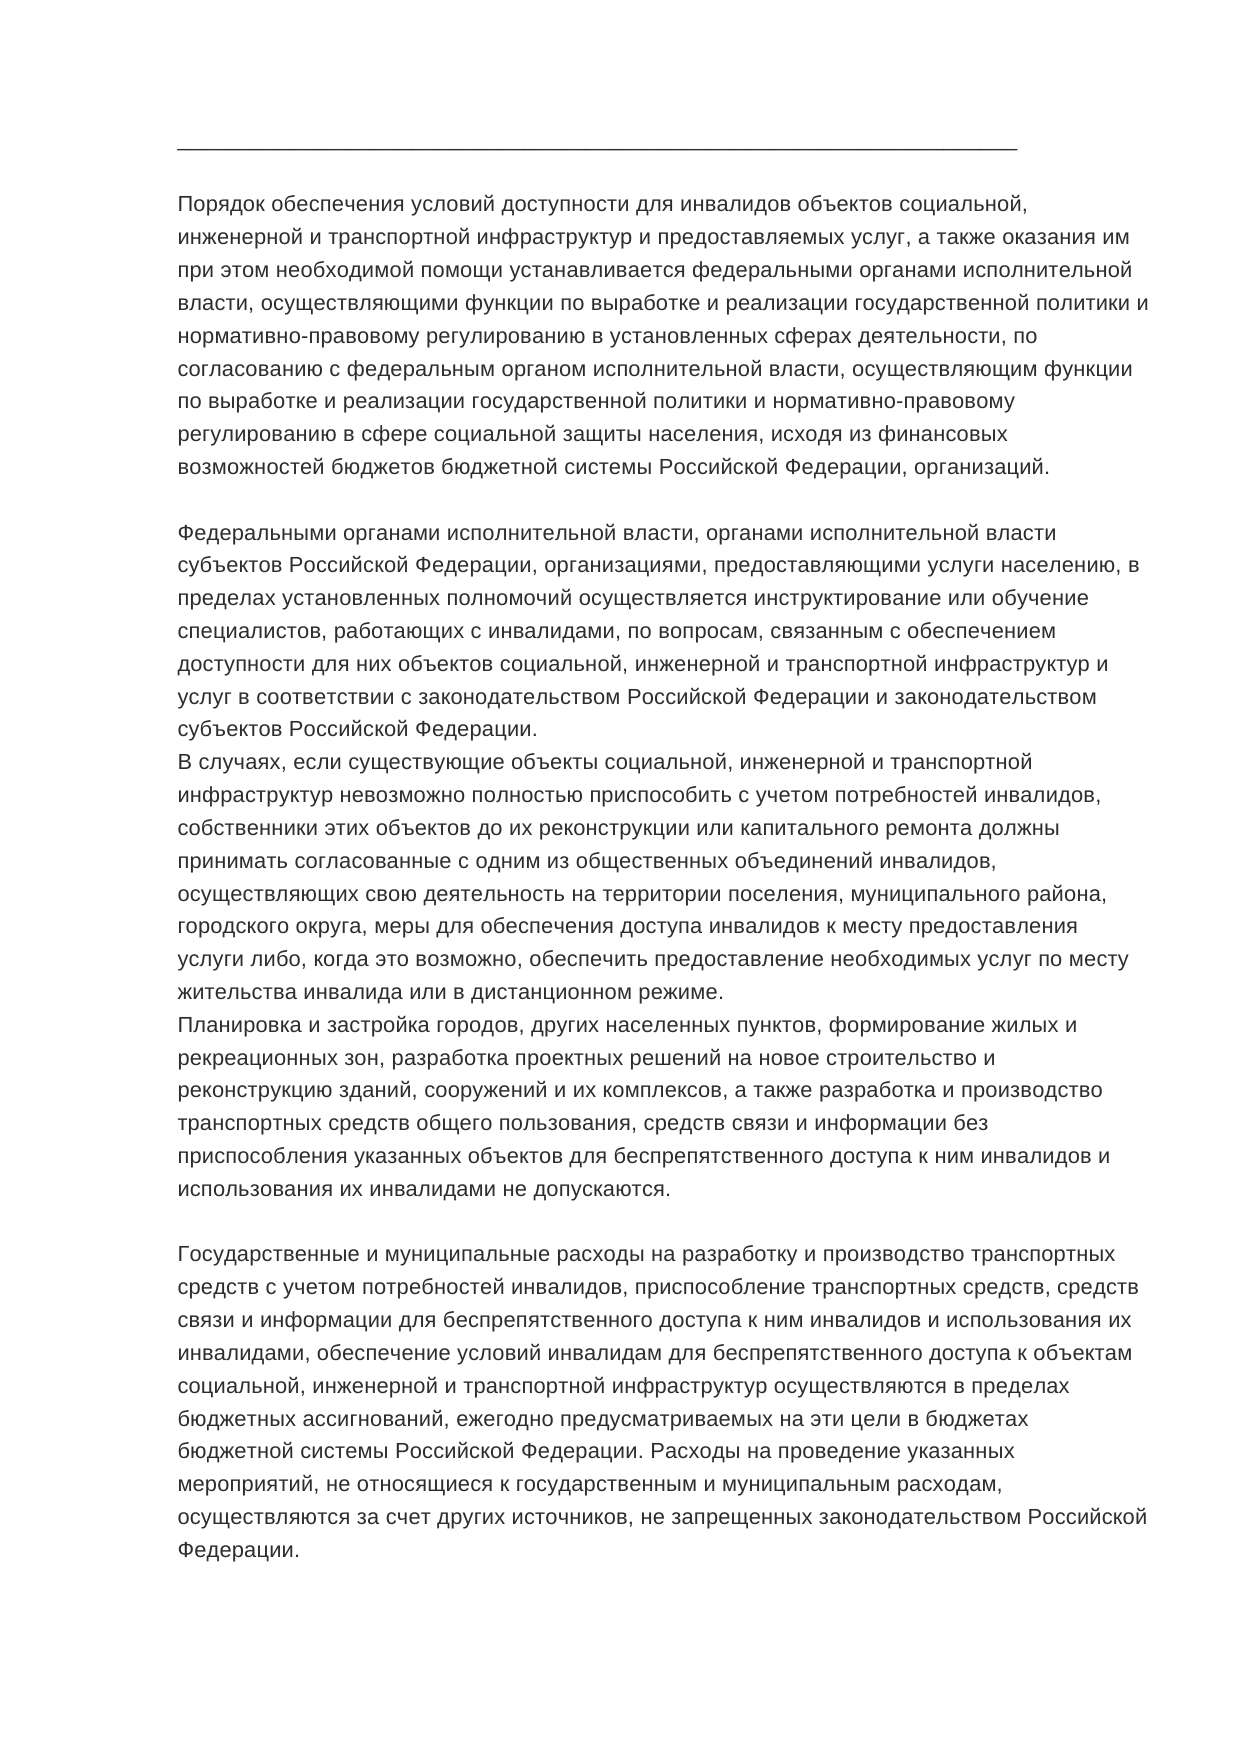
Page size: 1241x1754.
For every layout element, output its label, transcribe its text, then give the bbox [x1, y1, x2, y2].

text Федеральными органами исполнительной власти, органами исполнительной власти субъектов Российской Федерации, организациями, предоставляющими услуги населению, в пределах установленных полномочий осуществляется инструктирование или обучение специалистов, работающих с инвалидами, по вопросам, связанным с обеспечением доступности для них объектов социальной, инженерной и транспортной инфраструктур и услуг в соответствии с законодательством Российской Федерации и законодательством субъектов Российской Федерации. [177, 512, 1152, 742]
text Государственные и муниципальные расходы на разработку и производство транспортных средств с учетом потребностей инвалидов, приспособление транспортных средств, средств связи и информации для беспрепятственного доступа к ним инвалидов и использования их инвалидами, обеспечение условий инвалидам для беспрепятственного доступа к объектам социальной, инженерной и транспортной инфраструктур осуществляются в пределах бюджетных ассигнований, ежегодно предусматриваемых на эти цели в бюджетах бюджетной системы Российской Федерации. Расходы на проведение указанных мероприятий, не относящиеся к государственным и муниципальным расходам, осуществляются за счет других источников, не запрещенных законодательством Российской Федерации. [177, 1234, 1152, 1595]
text Порядок обеспечения условий доступности для инвалидов объектов социальной, инженерной и транспортной инфраструктур и предоставляемых услуг, а также оказания им при этом необходимой помощи устанавливается федеральными органами исполнительной власти, осуществляющими функции по выработке и реализации государственной политики и нормативно-правовому регулированию в установленных сферах деятельности, по согласованию с федеральным органом исполнительной власти, осуществляющим функции по выработке и реализации государственной политики и нормативно-правовому регулированию в сфере социальной защиты населения, исходя из финансовых возможностей бюджетов бюджетной системы Российской Федерации, организаций. [177, 184, 1152, 512]
text В случаях, если существующие объекты социальной, инженерной и транспортной инфраструктур невозможно полностью приспособить с учетом потребностей инвалидов, собственники этих объектов до их реконструкции или капитального ремонта должны принимать согласованные с одним из общественных объединений инвалидов, осуществляющих свою деятельность на территории поселения, муниципального района, городского округа, меры для обеспечения доступа инвалидов к месту предоставления услуги либо, когда это возможно, обеспечить предоставление необходимых услуг по месту жительства инвалида или в дистанционном режиме. [177, 742, 1152, 1004]
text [177, 118, 1152, 184]
text Планировка и застройка городов, других населенных пунктов, формирование жилых и рекреационных зон, разработка проектных решений на новое строительство и реконструкцию зданий, сооружений и их комплексов, а также разработка и производство транспортных средств общего пользования, средств связи и информации без приспособления указанных объектов для беспрепятственного доступа к ним инвалидов и использования их инвалидами не допускаются. [177, 1004, 1152, 1234]
